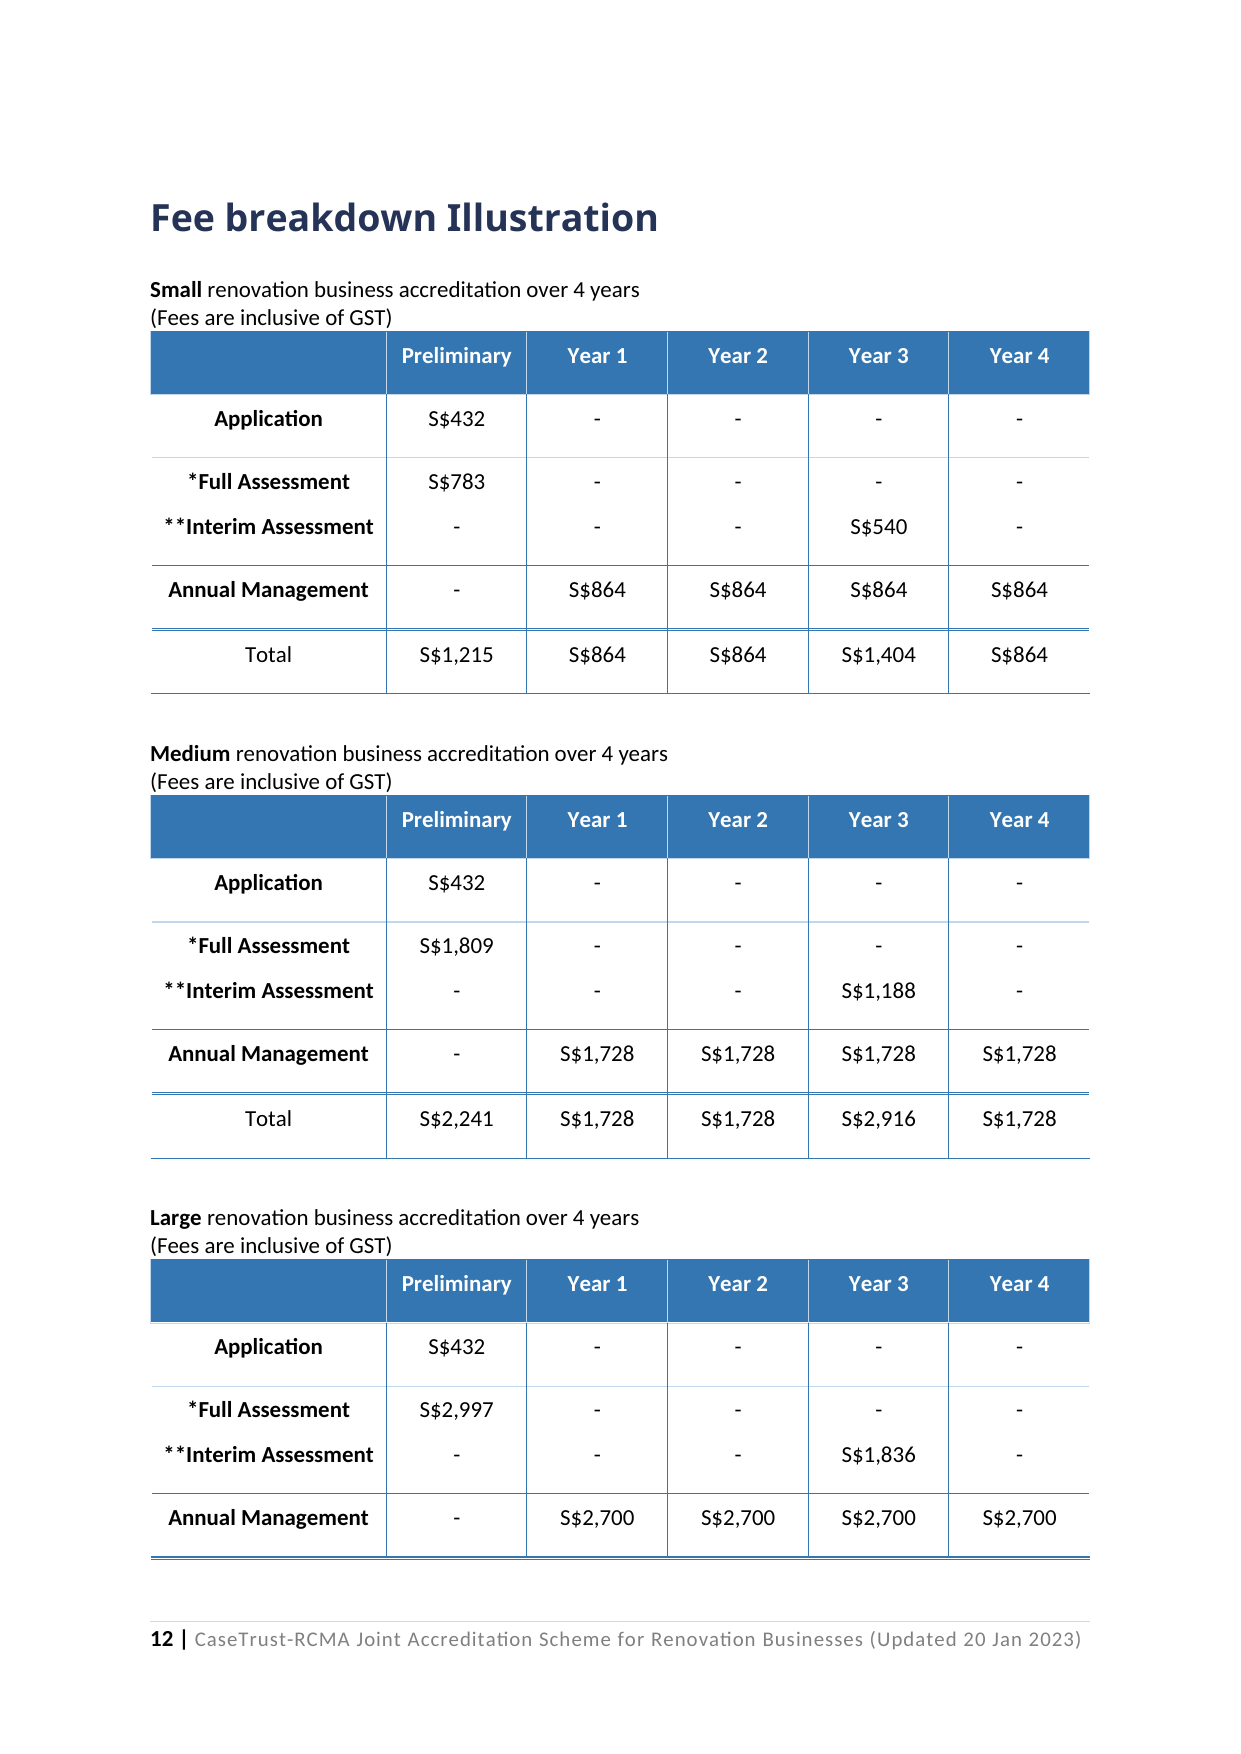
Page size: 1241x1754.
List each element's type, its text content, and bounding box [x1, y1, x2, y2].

table_cell *Full Assessment **Interim Assessment [151, 922, 386, 1029]
table_cell S$2,241 [387, 1095, 526, 1157]
table_cell - [949, 859, 1090, 921]
table_cell Application [151, 859, 386, 921]
table_header Year 4 [949, 1260, 1089, 1322]
table_header [151, 1260, 386, 1322]
table_cell *Full Assessment **Interim Assessment [151, 1387, 386, 1493]
table_header Year 2 [668, 332, 808, 394]
table_header Year 4 [949, 796, 1089, 858]
table_cell S$2,700 [809, 1494, 948, 1556]
table_cell S$1,728 [949, 1029, 1090, 1092]
table_cell - [668, 395, 808, 457]
table_cell - [387, 566, 526, 628]
table_cell - [949, 395, 1090, 457]
table_cell S$1,728 [668, 1030, 808, 1092]
table_cell - - [527, 923, 667, 1029]
table_cell - [668, 1324, 808, 1386]
table_cell S$432 [387, 859, 526, 921]
table_cell Annual Management [151, 1030, 386, 1092]
table_cell - - [949, 1386, 1090, 1493]
table_cell - S$540 [809, 458, 948, 565]
table_header [151, 796, 386, 858]
table_cell S$2,916 [809, 1095, 948, 1157]
table_cell - S$1,188 [809, 923, 948, 1029]
table_cell - - [527, 1387, 667, 1493]
table_cell S$2,700 [949, 1493, 1090, 1556]
table_cell S$432 [387, 395, 526, 457]
table_header Preliminary [387, 796, 526, 858]
text Small renovation business accreditation over 4 years [150, 275, 1090, 303]
table_cell Annual Management [151, 1494, 386, 1556]
table_cell - - [949, 921, 1090, 1029]
table_cell S$2,700 [527, 1494, 667, 1556]
table_cell S$864 [668, 631, 808, 693]
text (Fees are inclusive of GST) [150, 1231, 1090, 1259]
table_cell S$1,728 [809, 1030, 948, 1092]
text (Fees are inclusive of GST) [150, 767, 1090, 795]
table_cell S$1,728 [668, 1095, 808, 1157]
table_cell - - [668, 923, 808, 1029]
table_cell Application [151, 1324, 386, 1386]
table_cell S$2,700 [668, 1494, 808, 1556]
table_cell - - [527, 458, 667, 565]
table_cell - - [668, 1387, 808, 1493]
table_header Year 1 [527, 1260, 667, 1322]
table_cell Total [151, 631, 386, 693]
table_header [151, 332, 386, 394]
table_cell - [527, 859, 667, 921]
table_cell S$864 [527, 631, 667, 693]
table_cell - [527, 395, 667, 457]
table_cell Annual Management [151, 566, 386, 628]
table_cell S$432 [387, 1324, 526, 1386]
table_header Year 2 [668, 1260, 808, 1322]
table_cell - - [668, 458, 808, 565]
table_cell *Full Assessment **Interim Assessment [151, 458, 386, 565]
table_cell S$783 - [387, 458, 526, 565]
table_cell - [809, 395, 948, 457]
table_cell S$1,728 [949, 1092, 1090, 1157]
table_cell - [527, 1324, 667, 1386]
table_cell Application [151, 395, 386, 457]
table_cell S$1,728 [527, 1095, 667, 1157]
table_cell S$1,404 [809, 631, 948, 693]
subtitle Fee breakdown Illustration [150, 192, 1090, 243]
table_cell S$864 [527, 566, 667, 628]
table_header Preliminary [387, 332, 526, 394]
table_cell - - [949, 457, 1090, 565]
table_cell S$2,997 - [387, 1387, 526, 1493]
table_header Year 3 [809, 1260, 948, 1322]
table_header Year 2 [668, 796, 808, 858]
table_cell S$1,809 - [387, 923, 526, 1029]
table_cell S$864 [949, 628, 1090, 693]
table_header Preliminary [387, 1260, 526, 1322]
table_header Year 3 [809, 332, 948, 394]
table_cell - [809, 859, 948, 921]
table_cell - [668, 859, 808, 921]
table_cell - [949, 1324, 1090, 1386]
table_cell S$864 [949, 565, 1090, 628]
table_cell - [387, 1030, 526, 1092]
table_cell - [809, 1324, 948, 1386]
text (Fees are inclusive of GST) [150, 303, 1090, 331]
table_header Year 3 [809, 796, 948, 858]
table_header Year 1 [527, 796, 667, 858]
table_cell - [387, 1494, 526, 1556]
table_cell S$864 [809, 566, 948, 628]
table_cell S$1,728 [527, 1030, 667, 1092]
text Large renovation business accreditation over 4 years [150, 1203, 1090, 1231]
table_cell - S$1,836 [809, 1387, 948, 1493]
text Medium renovation business accreditation over 4 years [150, 739, 1090, 767]
table_cell S$864 [668, 566, 808, 628]
table_cell Total [151, 1095, 386, 1157]
table_header Year 4 [949, 332, 1089, 394]
table_cell S$1,215 [387, 631, 526, 693]
table_header Year 1 [527, 332, 667, 394]
